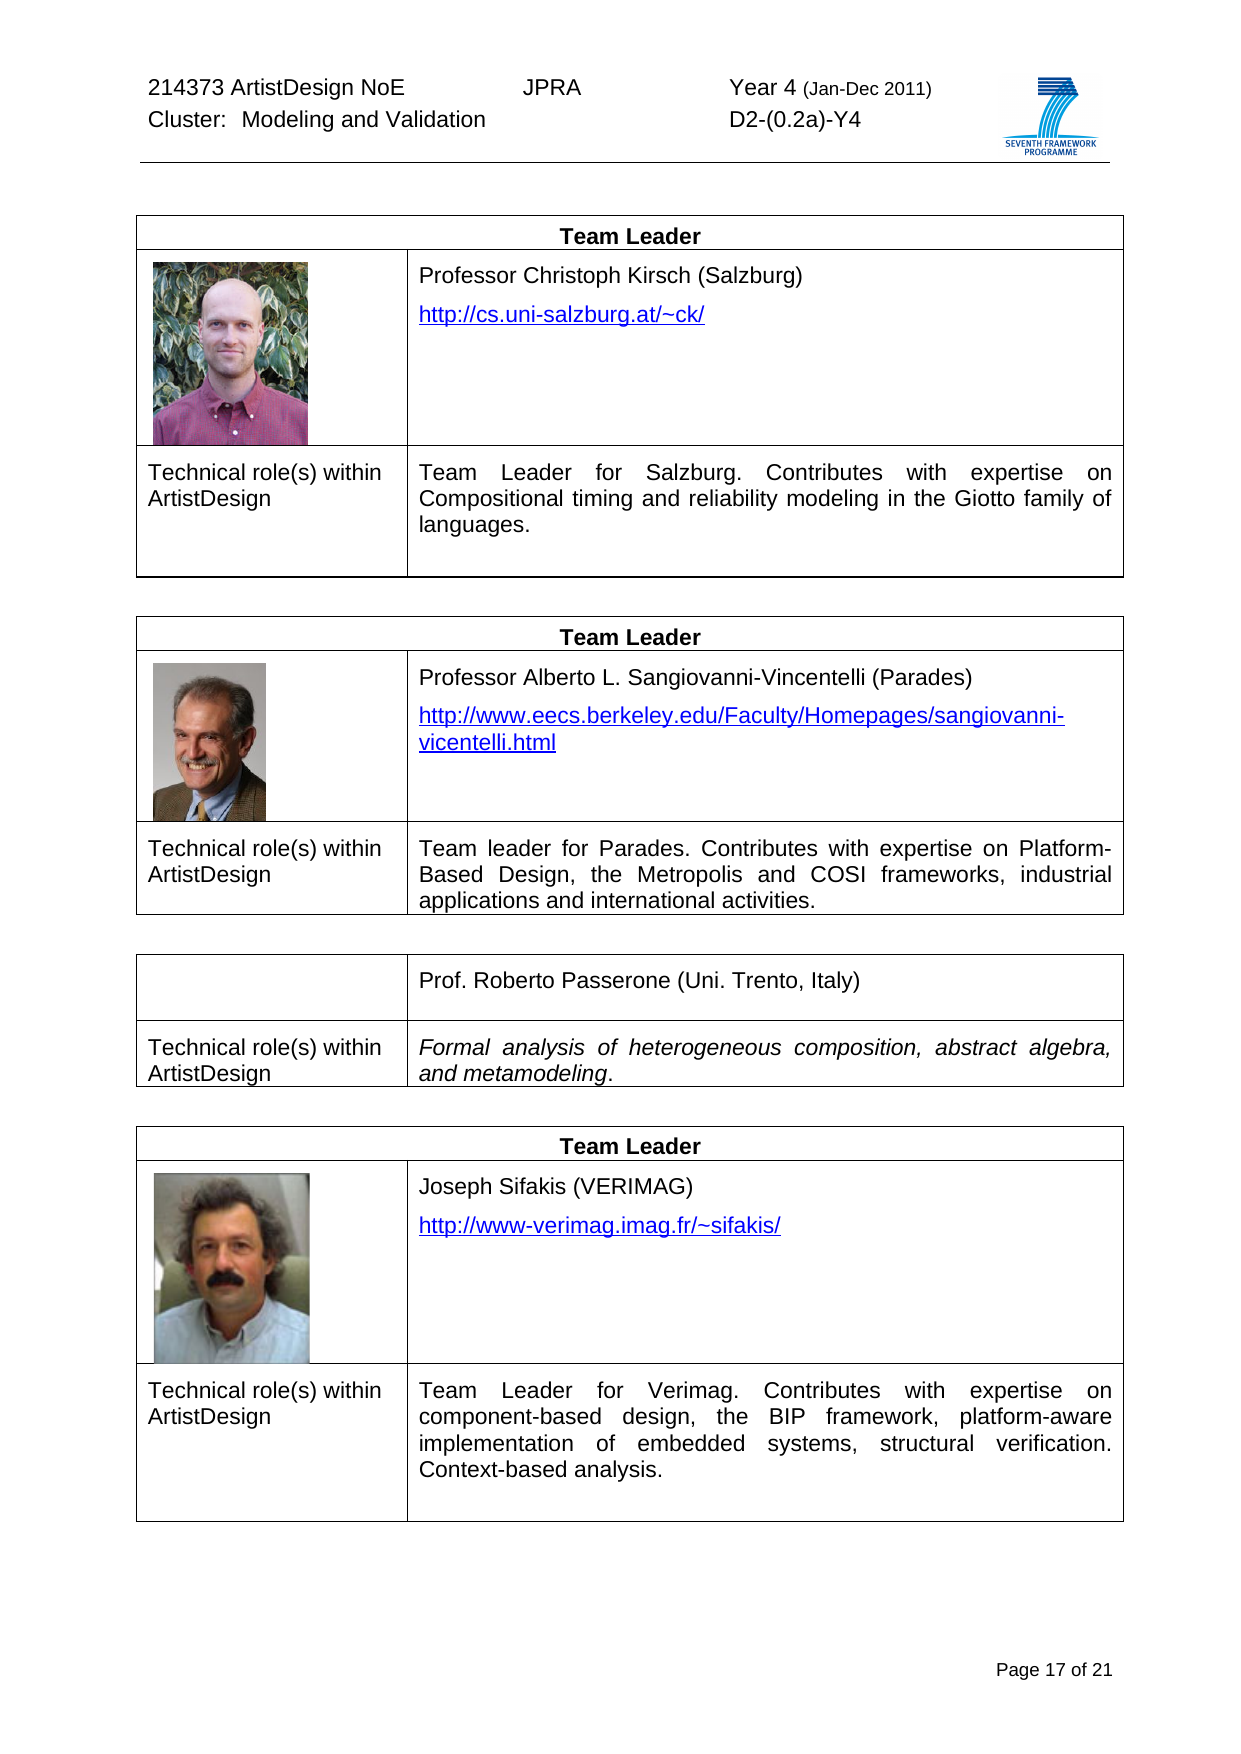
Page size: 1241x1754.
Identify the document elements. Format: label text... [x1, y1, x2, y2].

table_header Prof. Roberto Passerone (Uni. Trento, Italy) [408, 955, 1123, 1020]
table_cell [137, 250, 407, 445]
table_header Team Leader [137, 617, 1123, 650]
picture [998, 73, 1103, 160]
table_cell Team leader for Parades. Contributes with expertise on Platform-Based Design, the Metropolis and COSI frameworks, industrial applications and international activities. [408, 822, 1123, 914]
table_cell Technical role(s) within ArtistDesign [137, 1364, 407, 1521]
table_cell Professor Alberto L. Sangiovanni-Vincentelli (Parades) http://www.eecs.berkeley.edu/Faculty/Homepages/sangiovanni-vicentelli.html [408, 651, 1123, 821]
table_header [137, 955, 407, 1020]
table_header Team Leader [137, 216, 1123, 249]
table_cell [137, 1161, 407, 1363]
picture [153, 663, 266, 821]
table_cell Technical role(s) within ArtistDesign [137, 446, 407, 576]
table_cell Professor Christoph Kirsch (Salzburg) http://cs.uni-salzburg.at/~ck/ [408, 250, 1123, 445]
table_header Team Leader [137, 1127, 1123, 1160]
table_cell Joseph Sifakis (VERIMAG) http://www-verimag.imag.fr/~sifakis/ [408, 1161, 1123, 1363]
table_cell [137, 651, 407, 821]
table_cell Team Leader for Salzburg. Contributes with expertise on Compositional timing and reliability modeling in the Giotto family of languages. [408, 446, 1123, 576]
table_cell Technical role(s) within ArtistDesign [137, 822, 407, 914]
table_cell Technical role(s) within ArtistDesign [137, 1021, 407, 1086]
table_cell Formal analysis of heterogeneous composition, abstract algebra, and metamodeling. [408, 1021, 1123, 1086]
table_cell Team Leader for Verimag. Contributes with expertise on component-based design, the BIP framework, platform-aware implementation of embedded systems, structural verification. Context-based analysis. [408, 1364, 1123, 1521]
picture [153, 262, 308, 445]
